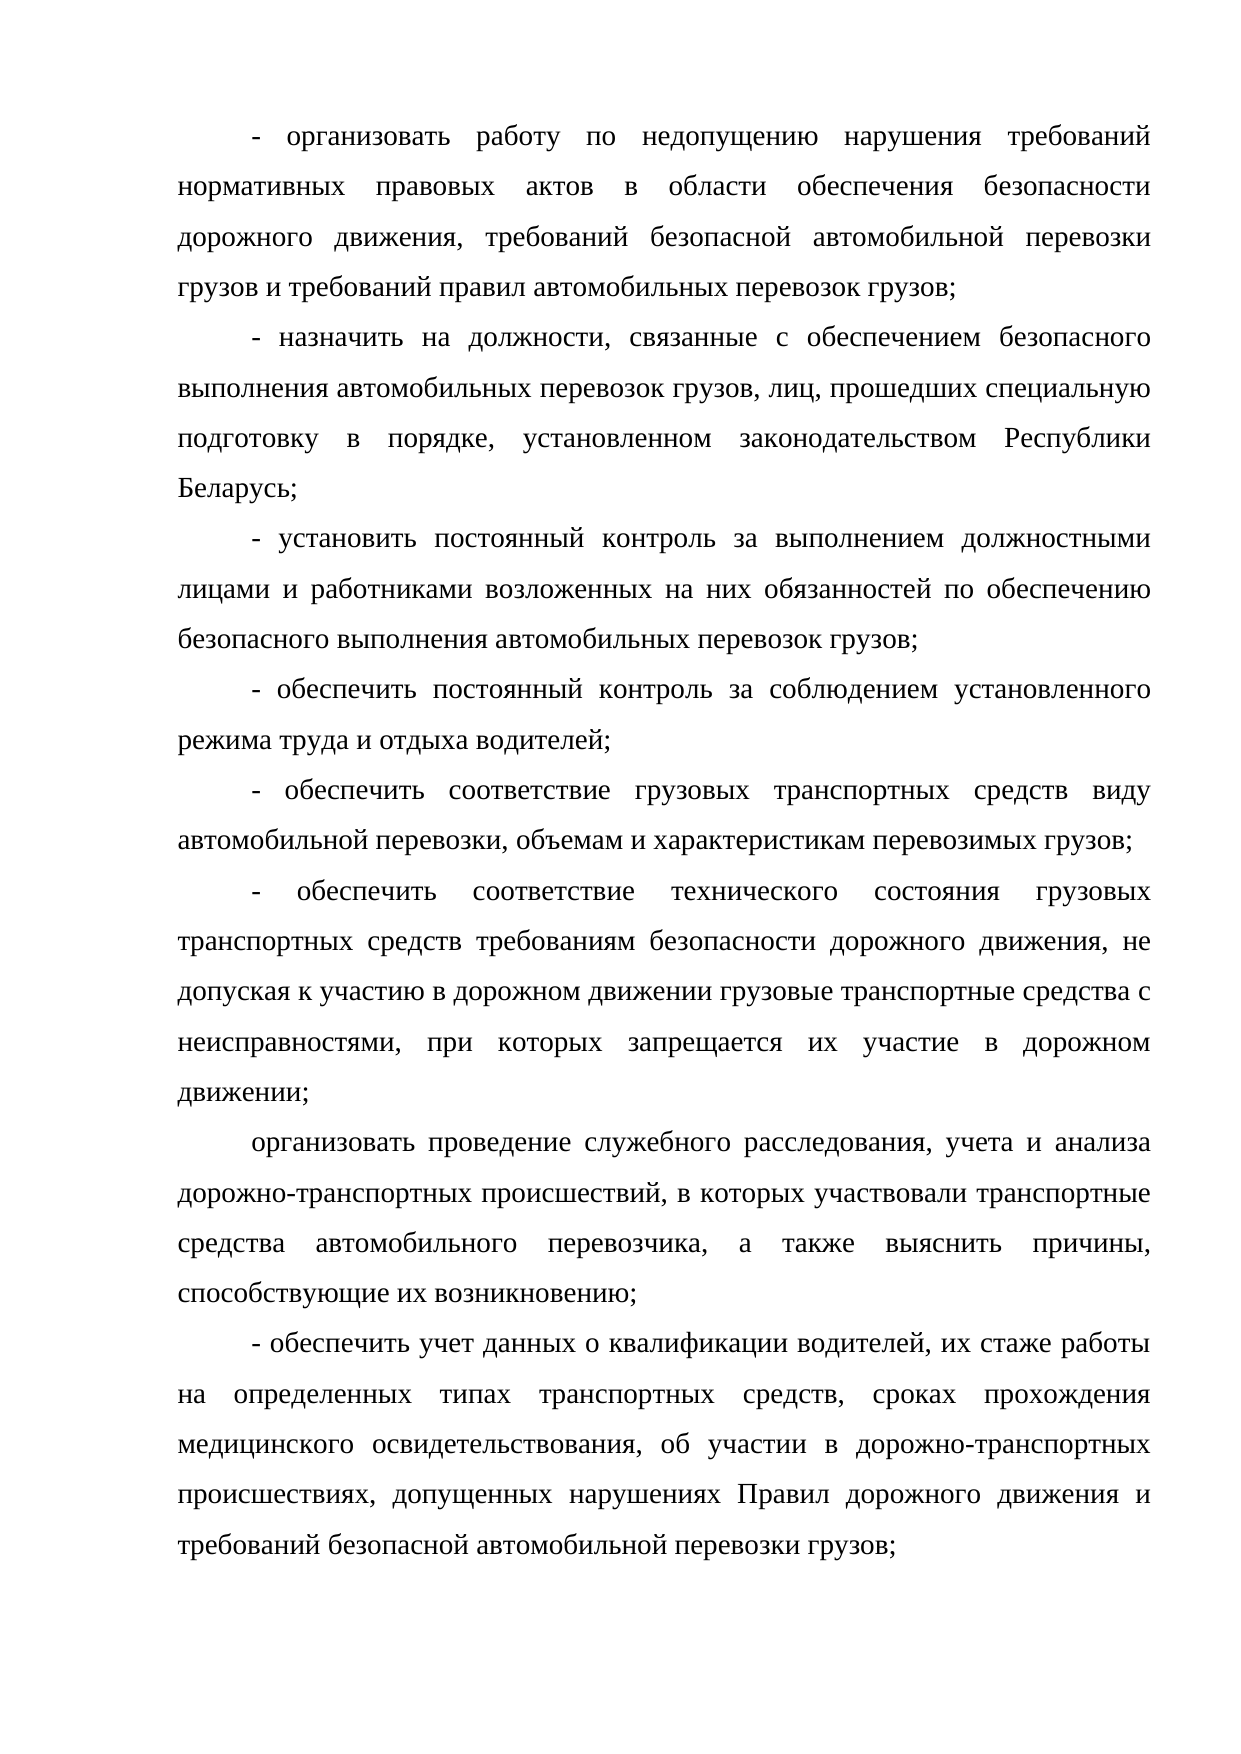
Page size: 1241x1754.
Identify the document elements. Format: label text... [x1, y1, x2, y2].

text - обеспечить соответствие грузовых транспортных средств виду автомобильной перевозки, объемам и характеристикам перевозимых грузов; [177, 772, 1152, 856]
text организовать проведение служебного расследования, учета и анализа дорожно-транспортных происшествий, в которых участвовали транспортные средства автомобильного перевозчика, а также выяснить причины, способствующие их возникновению; [177, 1124, 1152, 1309]
text - обеспечить соответствие технического состояния грузовых транспортных средств требованиям безопасности дорожного движения, не допуская к участию в дорожном движении грузовые транспортные средства с неисправностями, при которых запрещается их участие в дорожном движении; [177, 873, 1152, 1108]
text - обеспечить учет данных о квалификации водителей, их стаже работы на определенных типах транспортных средств, сроках прохождения медицинского освидетельствования, об участии в дорожно-транспортных происшествиях, допущенных нарушениях Правил дорожного движения и требований безопасной автомобильной перевозки грузов; [177, 1326, 1152, 1560]
text - назначить на должности, связанные с обеспечением безопасного выполнения автомобильных перевозок грузов, лиц, прошедших специальную подготовку в порядке, установленном законодательством Республики Беларусь; [177, 319, 1152, 504]
text - организовать работу по недопущению нарушения требований нормативных правовых актов в области обеспечения безопасности дорожного движения, требований безопасной автомобильной перевозки грузов и требований правил автомобильных перевозок грузов; [177, 118, 1152, 303]
text - установить постоянный контроль за выполнением должностными лицами и работниками возложенных на них обязанностей по обеспечению безопасного выполнения автомобильных перевозок грузов; [177, 521, 1152, 655]
text - обеспечить постоянный контроль за соблюдением установленного режима труда и отдыха водителей; [177, 672, 1152, 755]
